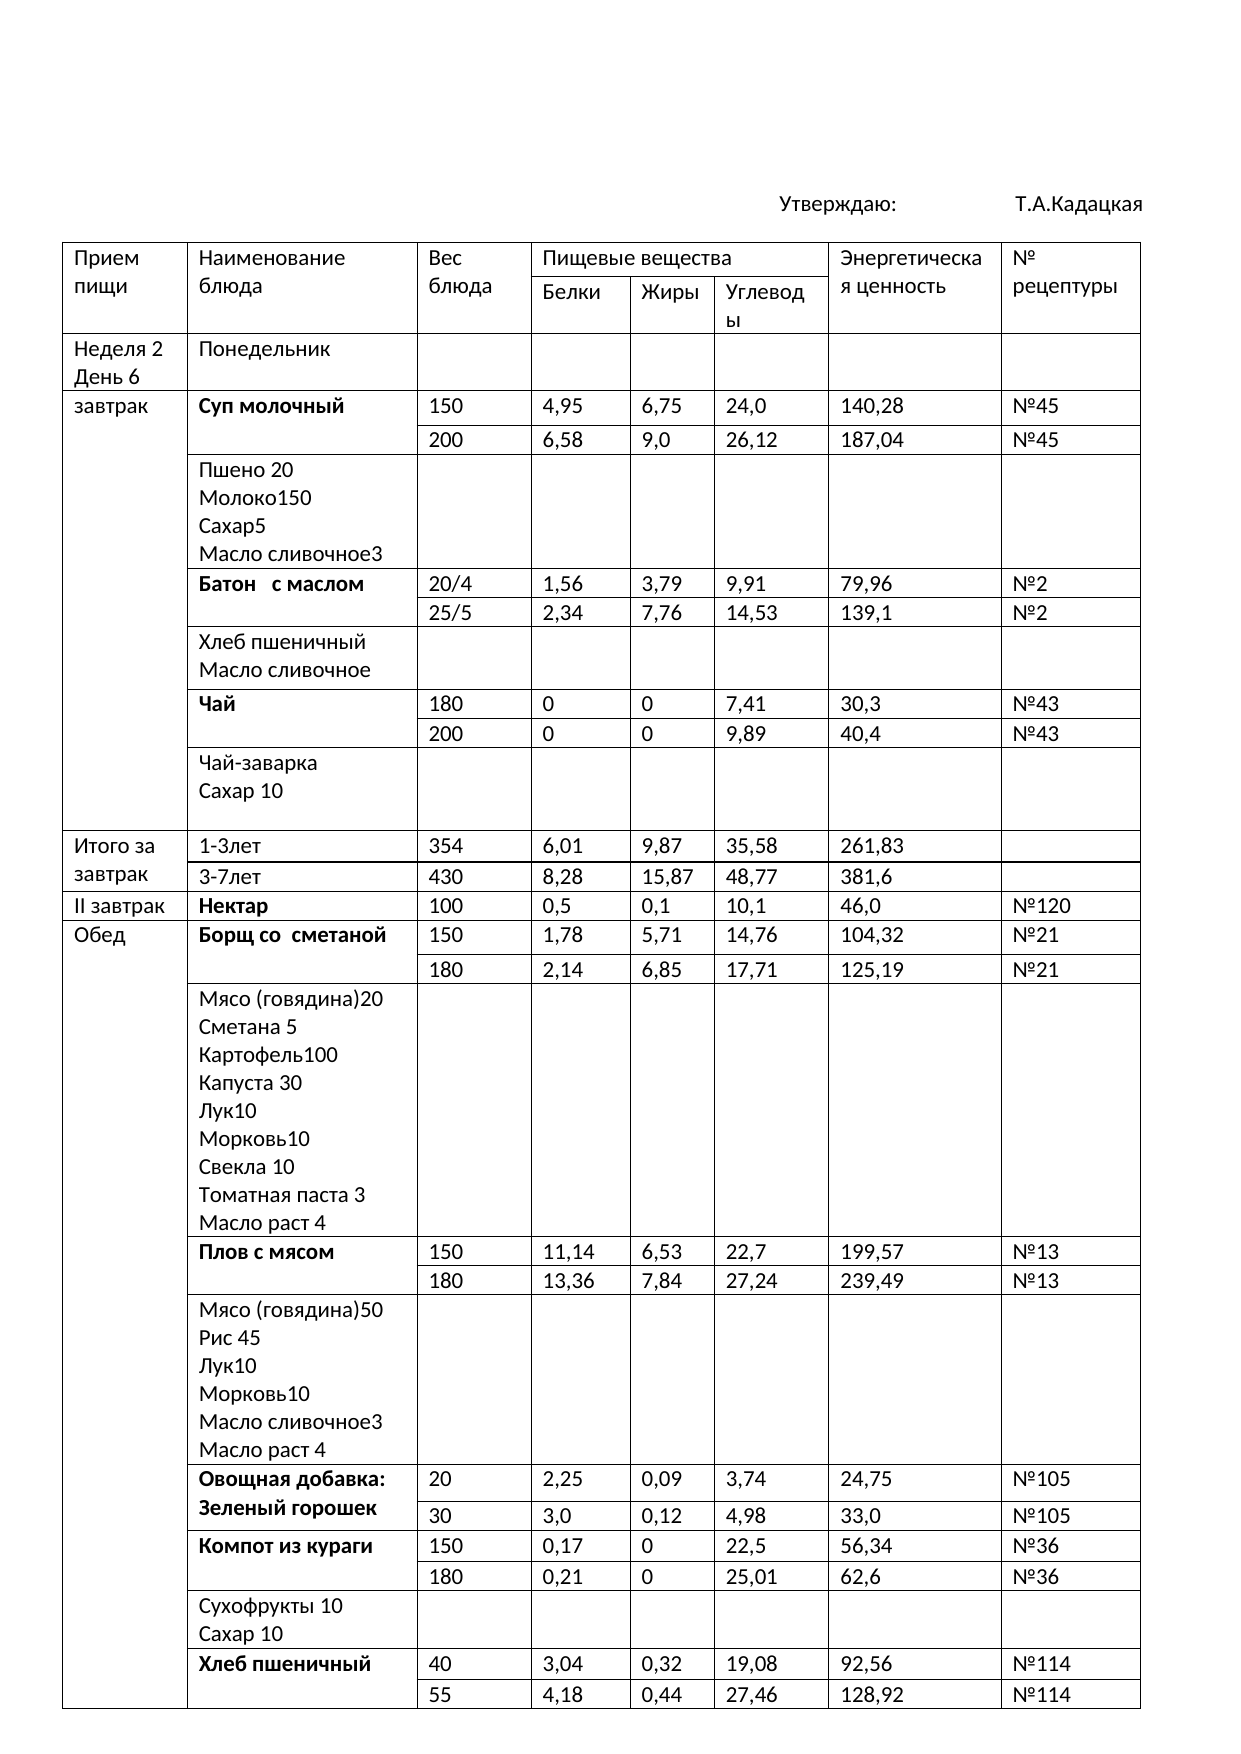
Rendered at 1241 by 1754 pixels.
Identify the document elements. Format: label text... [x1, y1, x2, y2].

table_cell [1002, 1591, 1140, 1648]
table_cell 0 [631, 690, 714, 718]
table_cell Батон с маслом [188, 569, 417, 626]
table_cell Неделя 2 День 6 [63, 334, 187, 390]
table_cell 22,5 [715, 1531, 828, 1561]
table_cell №120 [1002, 892, 1140, 919]
table_cell [715, 1591, 828, 1648]
text Утверждаю: Т.А.Кадацкая [74, 189, 1152, 217]
table_cell 0,32 [631, 1649, 714, 1679]
table_cell 40 [418, 1649, 531, 1679]
table_cell №114 [1002, 1680, 1140, 1708]
table_cell 27,46 [715, 1680, 828, 1708]
table_cell 261,83 [829, 831, 1001, 861]
table_cell [631, 334, 714, 390]
table_cell 56,34 [829, 1531, 1001, 1561]
table_cell 9,91 [715, 569, 828, 597]
table_cell 0,21 [532, 1562, 630, 1590]
table_cell 62,6 [829, 1562, 1001, 1590]
table_cell 7,84 [631, 1266, 714, 1294]
table_cell 0 [532, 690, 630, 718]
table_cell Обед [63, 921, 187, 1708]
table_cell №45 [1002, 391, 1140, 424]
table_cell №43 [1002, 690, 1140, 718]
table_cell Суп молочный [188, 391, 417, 454]
table_cell 0,1 [631, 892, 714, 919]
table_cell 30 [418, 1502, 531, 1530]
table_cell 0 [631, 1531, 714, 1561]
table_cell 11,14 [532, 1237, 630, 1265]
table_cell 6,53 [631, 1237, 714, 1265]
table_cell 9,87 [631, 831, 714, 861]
table_header № рецептуры [1002, 243, 1140, 333]
table_header Пищевые вещества [532, 243, 828, 276]
table_cell 4,95 [532, 391, 630, 424]
table_cell 30,3 [829, 690, 1001, 718]
table_cell Углеводы [715, 277, 828, 333]
table_cell [532, 748, 630, 830]
table_cell 20 [418, 1465, 531, 1501]
table_cell 239,49 [829, 1266, 1001, 1294]
table_cell 4,98 [715, 1502, 828, 1530]
table_cell 9,0 [631, 426, 714, 454]
table_cell [829, 984, 1001, 1236]
table_cell 128,92 [829, 1680, 1001, 1708]
table_cell 199,57 [829, 1237, 1001, 1265]
table_cell [418, 748, 531, 830]
table_cell 381,6 [829, 863, 1001, 891]
table_cell 3,0 [532, 1502, 630, 1530]
table_cell [418, 1295, 531, 1463]
table_cell [532, 455, 630, 568]
table_cell [418, 627, 531, 688]
table_cell [829, 748, 1001, 830]
table_cell [418, 1591, 531, 1648]
table_cell 26,12 [715, 426, 828, 454]
table_cell 24,75 [829, 1465, 1001, 1501]
table_cell 180 [418, 1562, 531, 1590]
table_cell [631, 984, 714, 1236]
table_cell 55 [418, 1680, 531, 1708]
table_cell Чай-заварка Сахар 10 [188, 748, 417, 830]
table_cell 0 [631, 719, 714, 747]
table_cell 92,56 [829, 1649, 1001, 1679]
table_cell Итого за завтрак [63, 831, 187, 891]
table_cell 180 [418, 690, 531, 718]
table_cell 6,85 [631, 955, 714, 983]
table_cell [829, 1591, 1001, 1648]
table_cell [829, 627, 1001, 688]
table_cell 140,28 [829, 391, 1001, 424]
table_cell 14,53 [715, 598, 828, 626]
table_cell №45 [1002, 426, 1140, 454]
table_cell 1,78 [532, 921, 630, 954]
table_cell [1002, 748, 1140, 830]
table_cell 180 [418, 1266, 531, 1294]
table_cell 150 [418, 1531, 531, 1561]
table_cell 104,32 [829, 921, 1001, 954]
table_cell [1002, 831, 1140, 861]
table_cell [418, 334, 531, 390]
table_cell Чай [188, 690, 417, 747]
table_cell [631, 748, 714, 830]
table_cell 40,4 [829, 719, 1001, 747]
table_cell 187,04 [829, 426, 1001, 454]
table_cell №105 [1002, 1502, 1140, 1530]
table_header Вес блюда [418, 243, 531, 333]
table_cell [829, 1295, 1001, 1463]
table_cell [418, 455, 531, 568]
table_cell 7,41 [715, 690, 828, 718]
table_cell 4,18 [532, 1680, 630, 1708]
table_cell 22,7 [715, 1237, 828, 1265]
table_cell 6,01 [532, 831, 630, 861]
table_cell 2,25 [532, 1465, 630, 1501]
table_cell [715, 455, 828, 568]
table_cell 0,12 [631, 1502, 714, 1530]
table_cell №21 [1002, 955, 1140, 983]
table_cell [532, 1295, 630, 1463]
table_cell 0 [631, 1562, 714, 1590]
table_cell №114 [1002, 1649, 1140, 1679]
table_cell 35,58 [715, 831, 828, 861]
table_cell [1002, 627, 1140, 688]
table_cell 0,17 [532, 1531, 630, 1561]
table_cell Сухофрукты 10 Сахар 10 [188, 1591, 417, 1648]
table_cell 1-3лет [188, 831, 417, 861]
table_cell 0,44 [631, 1680, 714, 1708]
table_cell 100 [418, 892, 531, 919]
table_cell [532, 627, 630, 688]
table_cell 150 [418, 391, 531, 424]
table_cell №36 [1002, 1562, 1140, 1590]
table_cell Жиры [631, 277, 714, 333]
table_cell 3,74 [715, 1465, 828, 1501]
table_cell 200 [418, 426, 531, 454]
table_cell 180 [418, 955, 531, 983]
table_cell 8,28 [532, 863, 630, 891]
table_cell 150 [418, 921, 531, 954]
table_cell [715, 1295, 828, 1463]
table_cell Белки [532, 277, 630, 333]
table_cell 5,71 [631, 921, 714, 954]
table_cell [715, 748, 828, 830]
table_cell 20/4 [418, 569, 531, 597]
table_cell 0,09 [631, 1465, 714, 1501]
table_cell 354 [418, 831, 531, 861]
table_cell 9,89 [715, 719, 828, 747]
table_cell 0,5 [532, 892, 630, 919]
table_header Энергетическая ценность [829, 243, 1001, 333]
table_cell Овощная добавка: Зеленый горошек [188, 1465, 417, 1530]
table_cell Нектар [188, 892, 417, 919]
table_cell 6,58 [532, 426, 630, 454]
table_cell [715, 627, 828, 688]
table_header Наименование блюда [188, 243, 417, 333]
table_cell Компот из кураги [188, 1531, 417, 1590]
table_cell [1002, 1295, 1140, 1463]
table_cell 24,0 [715, 391, 828, 424]
table_cell [715, 334, 828, 390]
table_cell 27,24 [715, 1266, 828, 1294]
table_cell 48,77 [715, 863, 828, 891]
table_cell [1002, 334, 1140, 390]
table_cell 3,04 [532, 1649, 630, 1679]
table_cell №13 [1002, 1237, 1140, 1265]
table_cell 7,76 [631, 598, 714, 626]
table_cell 25/5 [418, 598, 531, 626]
table_cell №36 [1002, 1531, 1140, 1561]
table_cell [631, 627, 714, 688]
table_cell 150 [418, 1237, 531, 1265]
table_cell 3-7лет [188, 863, 417, 891]
table_cell 3,79 [631, 569, 714, 597]
table_cell 2,34 [532, 598, 630, 626]
table_cell Пшено 20 Молоко150 Сахар5 Масло сливочное3 [188, 455, 417, 568]
table_cell 13,36 [532, 1266, 630, 1294]
table_cell Борщ со сметаной [188, 921, 417, 983]
table_cell №21 [1002, 921, 1140, 954]
table_cell [829, 334, 1001, 390]
table_cell №2 [1002, 569, 1140, 597]
table_cell [532, 984, 630, 1236]
table_cell II завтрак [63, 892, 187, 919]
table_cell 0 [532, 719, 630, 747]
table_cell 33,0 [829, 1502, 1001, 1530]
table_cell [631, 1295, 714, 1463]
table_cell Хлеб пшеничный Масло сливочное [188, 627, 417, 688]
table_cell Понедельник [188, 334, 417, 390]
table_cell №13 [1002, 1266, 1140, 1294]
table_cell [715, 984, 828, 1236]
table_cell 125,19 [829, 955, 1001, 983]
table_cell Хлеб пшеничный [188, 1649, 417, 1708]
table_cell 15,87 [631, 863, 714, 891]
table_cell 19,08 [715, 1649, 828, 1679]
table_cell 10,1 [715, 892, 828, 919]
table_cell [829, 455, 1001, 568]
table_cell 430 [418, 863, 531, 891]
table_cell [631, 1591, 714, 1648]
table_cell 6,75 [631, 391, 714, 424]
table_cell [532, 1591, 630, 1648]
table_cell 1,56 [532, 569, 630, 597]
table_cell 200 [418, 719, 531, 747]
table_cell 2,14 [532, 955, 630, 983]
table_cell 17,71 [715, 955, 828, 983]
table_cell 139,1 [829, 598, 1001, 626]
table_cell [1002, 455, 1140, 568]
table_cell №105 [1002, 1465, 1140, 1501]
table_header Прием пищи [63, 243, 187, 333]
table_cell Мясо (говядина)20 Сметана 5 Картофель100 Капуста 30 Лук10 Морковь10 Свекла 10 Томатная паста 3 Масло раст 4 [188, 984, 417, 1236]
table_cell Плов с мясом [188, 1237, 417, 1294]
table_cell завтрак [63, 391, 187, 830]
table_cell №43 [1002, 719, 1140, 747]
table_cell Мясо (говядина)50 Рис 45 Лук10 Морковь10 Масло сливочное3 Масло раст 4 [188, 1295, 417, 1463]
table_cell 79,96 [829, 569, 1001, 597]
table_cell [532, 334, 630, 390]
table_cell №2 [1002, 598, 1140, 626]
table_cell 46,0 [829, 892, 1001, 919]
table_cell [1002, 863, 1140, 891]
table_cell [631, 455, 714, 568]
table_cell [418, 984, 531, 1236]
table_cell 25,01 [715, 1562, 828, 1590]
table_cell 14,76 [715, 921, 828, 954]
table_cell [1002, 984, 1140, 1236]
